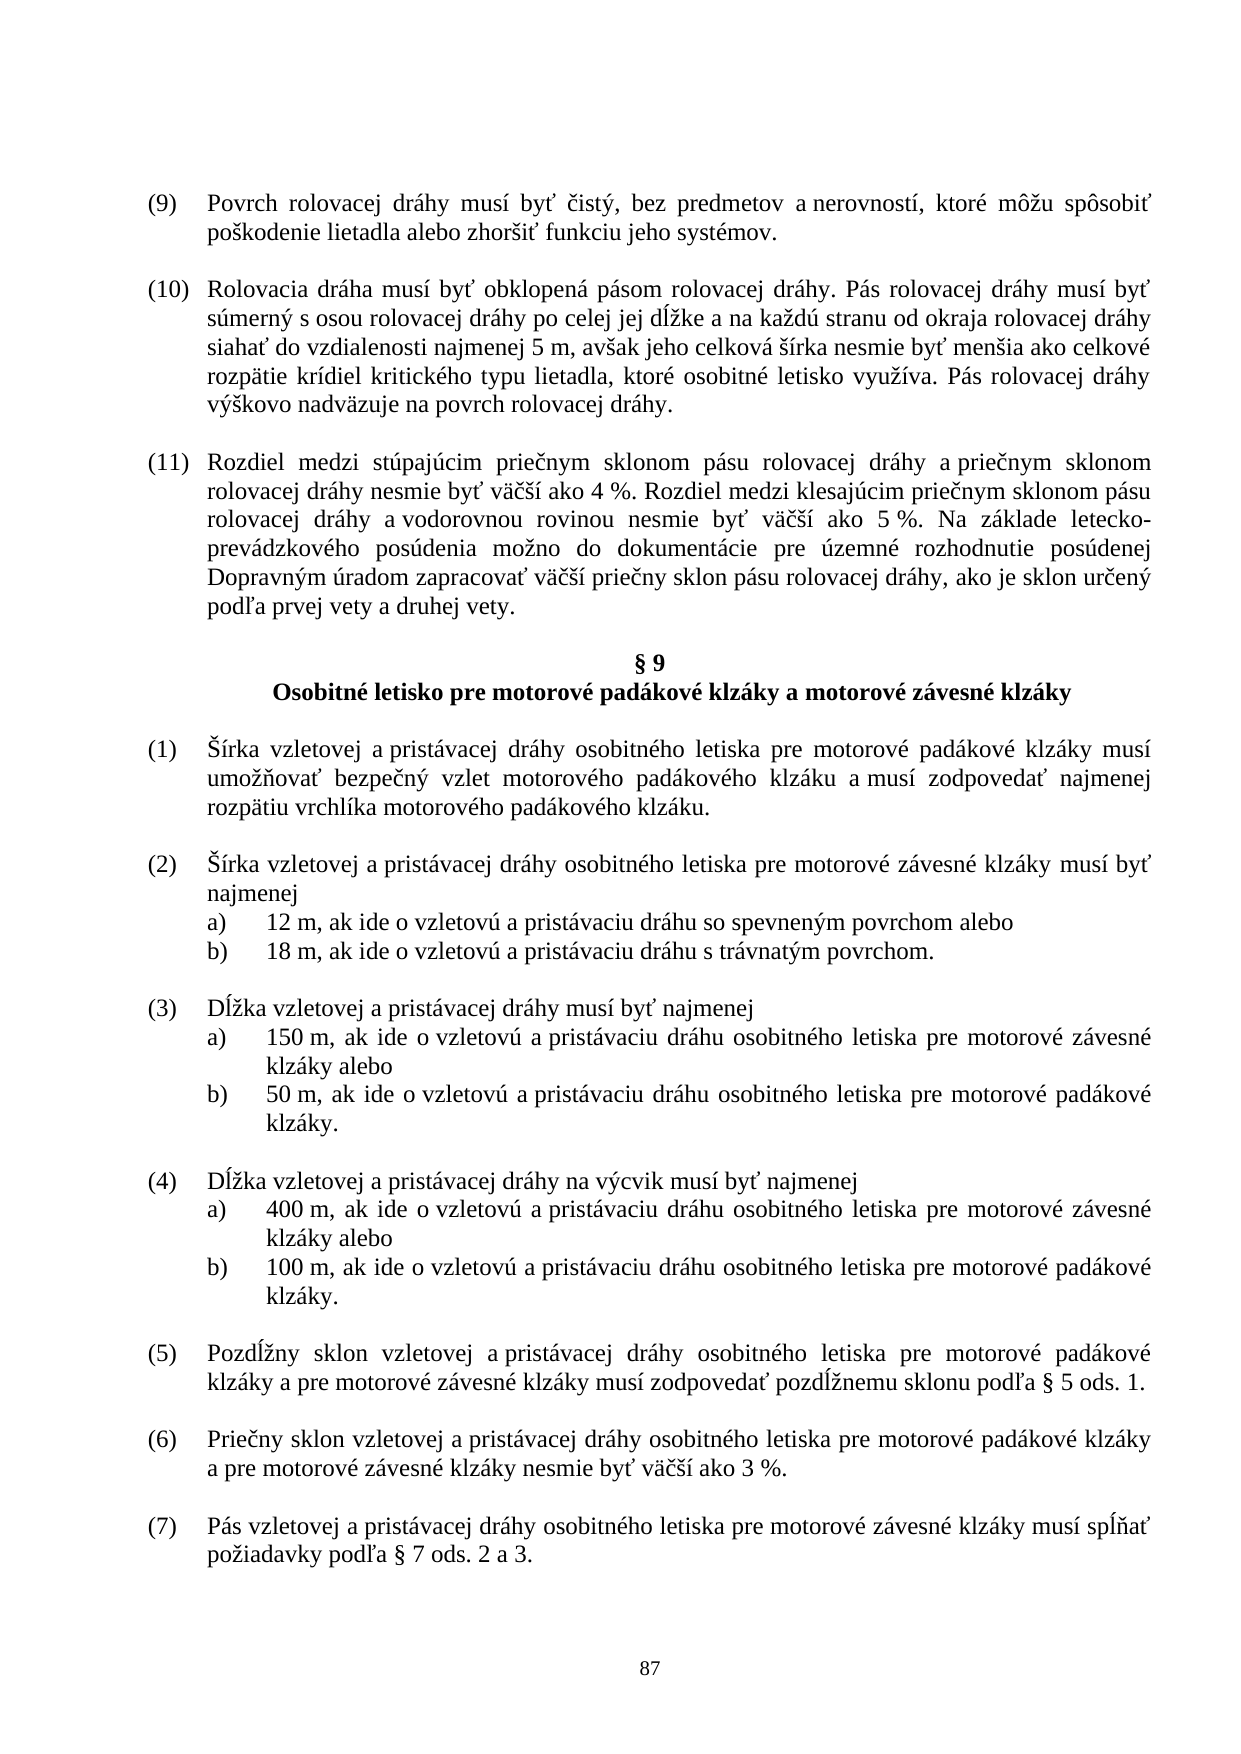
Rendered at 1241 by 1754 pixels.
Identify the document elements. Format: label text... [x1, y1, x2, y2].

list Dĺžka vzletovej a pristávacej dráhy na výcvik musí byť najmenej [148, 1166, 1152, 1194]
list Rolovacia dráha musí byť obklopená pásom rolovacej dráhy. Pás rolovacej dráhy musí byť súmerný s osou rolovacej dráhy po celej jej dĺžke a na každú stranu od okraja rolovacej dráhy siahať do vzdialenosti najmenej 5 m, avšak jeho celková šírka nesmie byť menšia ako celkové rozpätie krídiel kritického typu lietadla, ktoré osobitné letisko využíva. Pás rolovacej dráhy výškovo nadväzuje na povrch rolovacej dráhy. [148, 274, 1152, 418]
list 18 m, ak ide o vzletovú a pristávaciu dráhu s trávnatým povrchom. [207, 936, 1152, 964]
list Pás vzletovej a pristávacej dráhy osobitného letiska pre motorové závesné klzáky musí spĺňať požiadavky podľa § 7 ods. 2 a 3. [148, 1511, 1152, 1568]
list 50 m, ak ide o vzletovú a pristávaciu dráhu osobitného letiska pre motorové padákové klzáky. [207, 1079, 1152, 1137]
list 12 m, ak ide o vzletovú a pristávaciu dráhu so spevneným povrchom alebo [207, 907, 1152, 936]
list Rozdiel medzi stúpajúcim priečnym sklonom pásu rolovacej dráhy a priečnym sklonom rolovacej dráhy nesmie byť väčší ako 4 %. Rozdiel medzi klesajúcim priečnym sklonom pásu rolovacej dráhy a vodorovnou rovinou nesmie byť väčší ako 5 %. Na základe letecko-prevádzkového posúdenia možno do dokumentácie pre územné rozhodnutie posúdenej Dopravným úradom zapracovať väčší priečny sklon pásu rolovacej dráhy, ako je sklon určený podľa prvej vety a druhej vety. [148, 447, 1152, 619]
list Priečny sklon vzletovej a pristávacej dráhy osobitného letiska pre motorové padákové klzáky a pre motorové závesné klzáky nesmie byť väčší ako 3 %. [148, 1424, 1152, 1482]
list Povrch rolovacej dráhy musí byť čistý, bez predmetov a nerovností, ktoré môžu spôsobiť poškodenie lietadla alebo zhoršiť funkciu jeho systémov. [148, 188, 1152, 246]
list 150 m, ak ide o vzletovú a pristávaciu dráhu osobitného letiska pre motorové závesné klzáky alebo [207, 1022, 1152, 1079]
text § 9 [148, 648, 1152, 677]
text Osobitné letisko pre motorové padákové klzáky a motorové závesné klzáky [192, 677, 1152, 706]
list 400 m, ak ide o vzletovú a pristávaciu dráhu osobitného letiska pre motorové závesné klzáky alebo [207, 1194, 1152, 1252]
list Šírka vzletovej a pristávacej dráhy osobitného letiska pre motorové padákové klzáky musí umožňovať bezpečný vzlet motorového padákového klzáku a musí zodpovedať najmenej rozpätiu vrchlíka motorového padákového klzáku. [148, 734, 1152, 821]
list 100 m, ak ide o vzletovú a pristávaciu dráhu osobitného letiska pre motorové padákové klzáky. [207, 1252, 1152, 1309]
list Šírka vzletovej a pristávacej dráhy osobitného letiska pre motorové závesné klzáky musí byť najmenej [148, 849, 1152, 907]
list Dĺžka vzletovej a pristávacej dráhy musí byť najmenej [148, 993, 1152, 1022]
list Pozdĺžny sklon vzletovej a pristávacej dráhy osobitného letiska pre motorové padákové klzáky a pre motorové závesné klzáky musí zodpovedať pozdĺžnemu sklonu podľa § 5 ods. 1. [148, 1338, 1152, 1396]
